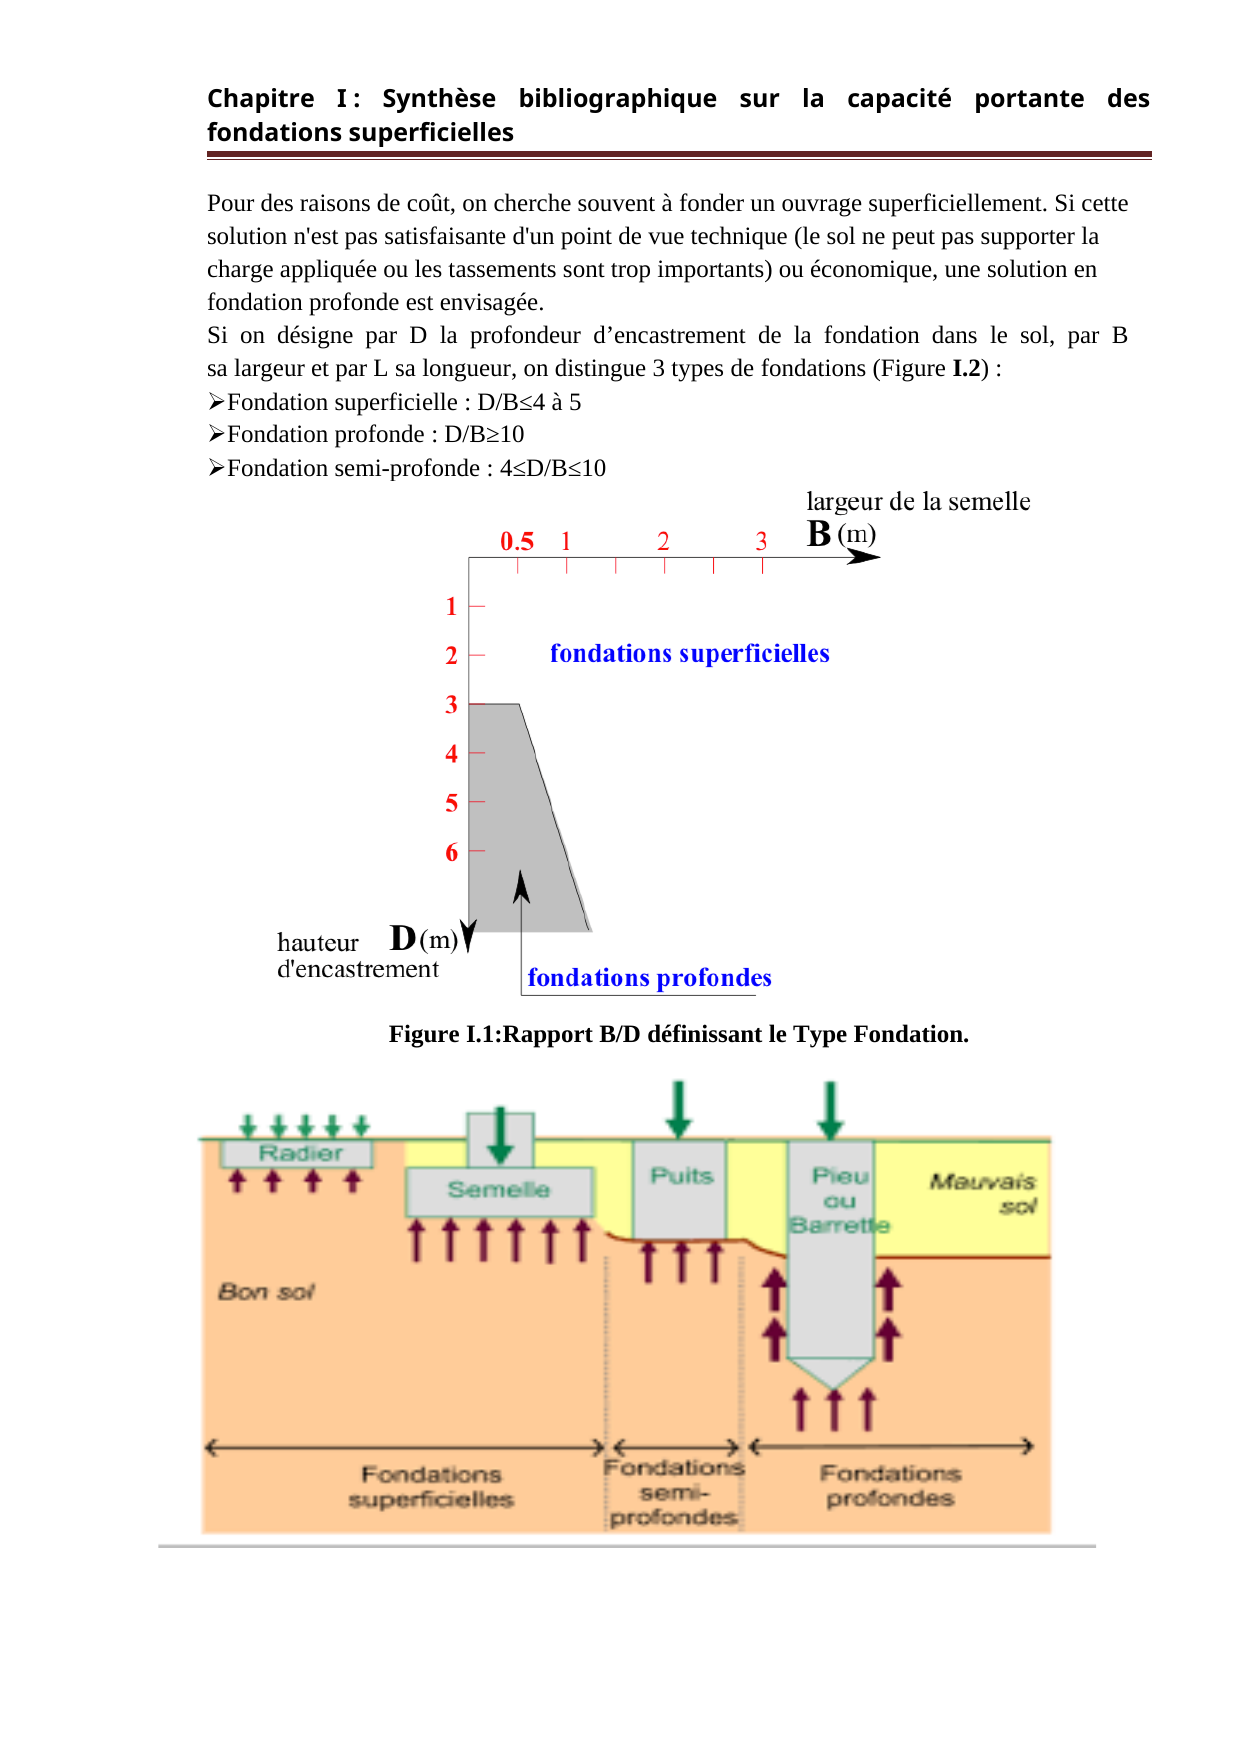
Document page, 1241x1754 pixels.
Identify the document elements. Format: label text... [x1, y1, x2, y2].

picture [206, 481, 1144, 1010]
text sa largeur et par L sa longueur, on distingue 3 types de fondations (Figure I.2) : [207, 353, 1151, 382]
list Fondation semi-profonde : 4≤D/B≤10 [207, 453, 1151, 481]
text Si on désigne par D la profondeur d’encastrement de la fondation dans le sol, par B [207, 320, 1151, 349]
list Fondation profonde : D/B≥10 [207, 419, 1151, 448]
list Fondation superficielle : D/B≤4 à 5 [207, 387, 1151, 415]
picture [158, 1072, 1097, 1548]
text Pour des raisons de coût, on cherche souvent à fonder un ouvrage superficiellement. Si cette solution n'est pas satisfaisante d'un point de vue technique (le sol ne peut pas supporter la charge appliquée ou les tassements sont trop importants) ou économique, une solution en fondation profonde est envisagée. [207, 188, 1151, 316]
text Figure I.1:Rapport B/D définissant le Type Fondation. [207, 1019, 1151, 1047]
